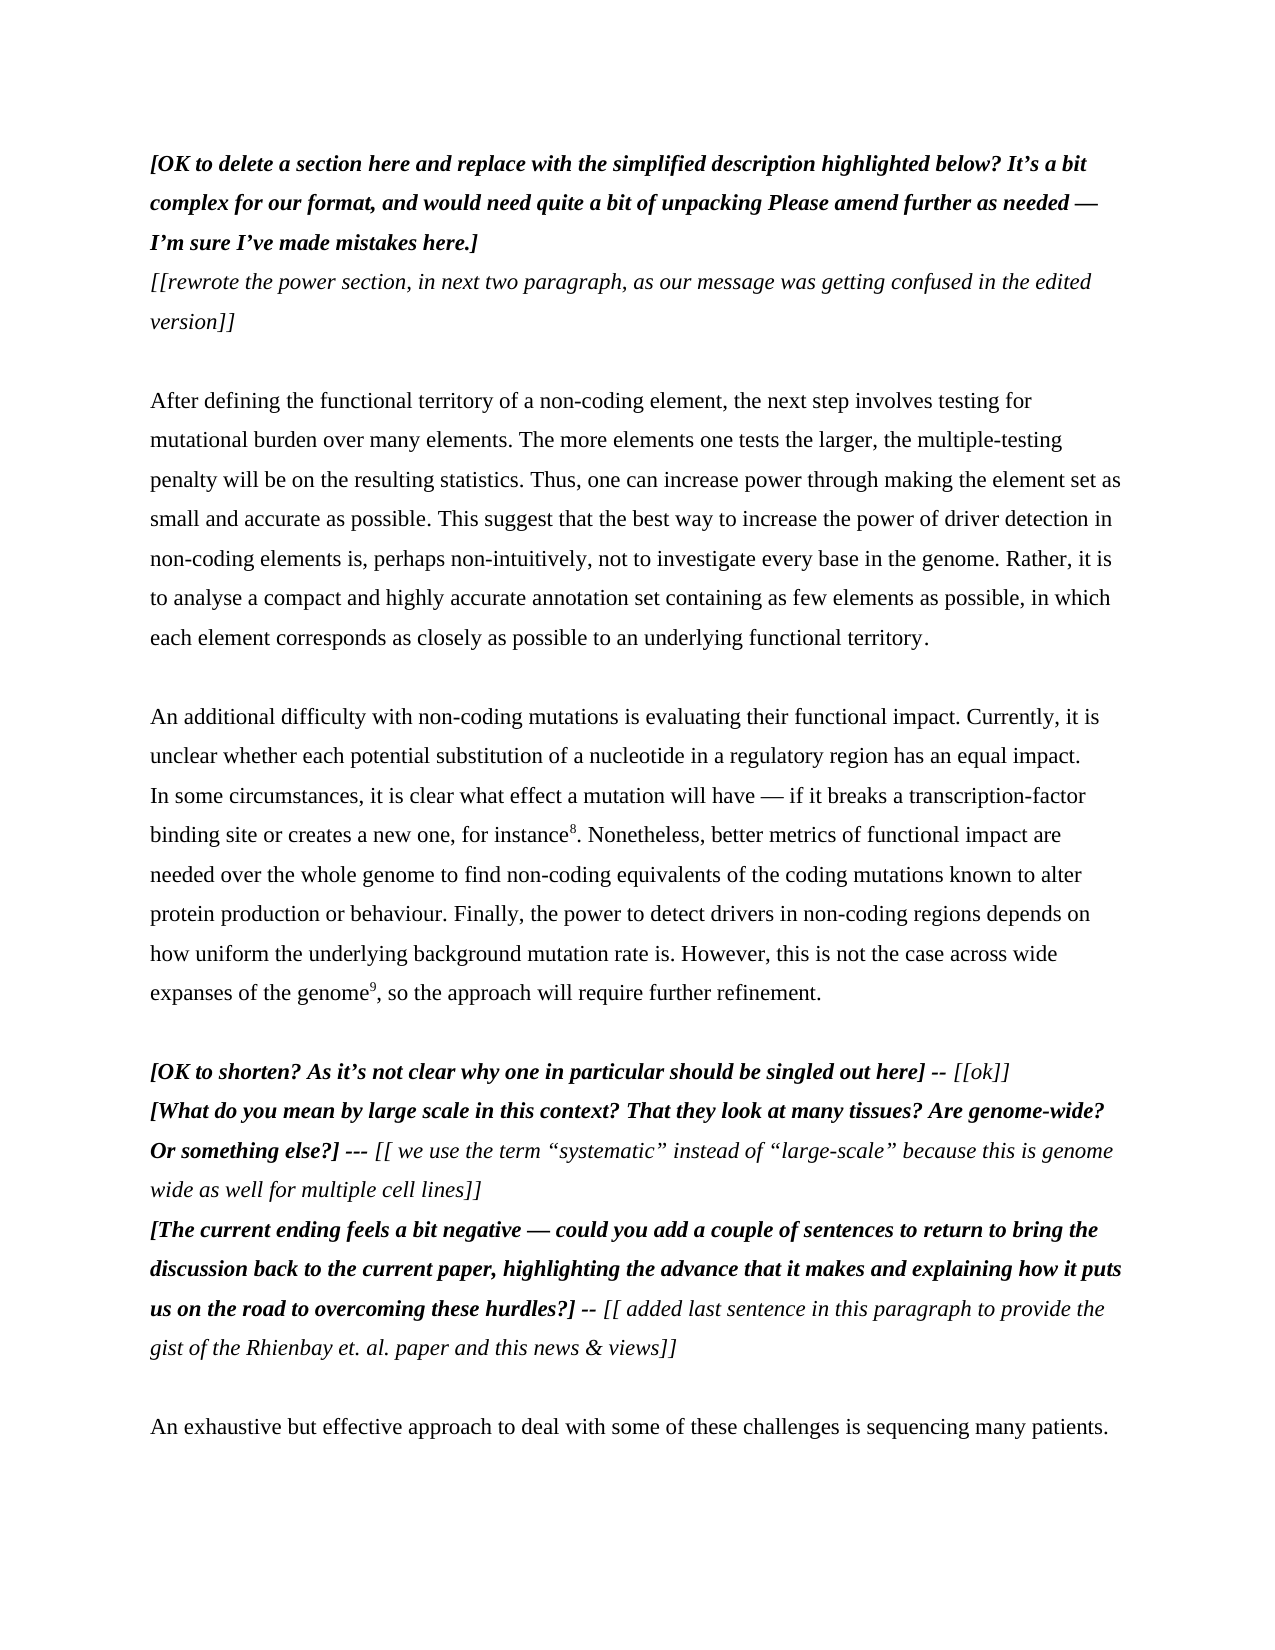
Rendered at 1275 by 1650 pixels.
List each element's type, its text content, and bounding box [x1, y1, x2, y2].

text [What do you mean by large scale in this context? That they look at many tissues? Are genome-wide? Or something else?] --- [[ we use the term “systematic” instead of “large-scale” because this is genome wide as well for multiple cell lines]] [150, 1097, 1125, 1203]
text [OK to shorten? As it’s not clear why one in particular should be singled out here] -- [[ok]] [150, 1058, 1125, 1084]
text [OK to delete a section here and replace with the simplified description highlighted below? It’s a bit complex for our format, and would need quite a bit of unpacking Please amend further as needed — I’m sure I’ve made mistakes here.] [150, 150, 1125, 255]
text In some circumstances, it is clear what effect a mutation will have — if it breaks a transcription-factor binding site or creates a new one, for instance8. Nonetheless, better metrics of functional impact are needed over the whole genome to find non-coding equivalents of the coding mutations known to alter protein production or behaviour. Finally, the power to detect drivers in non-coding regions depends on how uniform the underlying background mutation rate is. However, this is not the case across wide expanses of the genome9, so the approach will require further refinement. [150, 782, 1125, 1005]
text An exhaustive but effective approach to deal with some of these challenges is sequencing many patients. [150, 1413, 1125, 1440]
text An additional difficulty with non-coding mutations is evaluating their functional impact. Currently, it is unclear whether each potential substitution of a nucleotide in a regulatory region has an equal impact. [150, 703, 1125, 768]
text After defining the functional territory of a non-coding element, the next step involves testing for mutational burden over many elements. The more elements one tests the larger, the multiple-testing penalty will be on the resulting statistics. Thus, one can increase power through making the element set as small and accurate as possible. This suggest that the best way to increase the power of driver detection in non-coding elements is, perhaps non-intuitively, not to investigate every base in the genome. Rather, it is to analyse a compact and highly accurate annotation set containing as few elements as possible, in which each element corresponds as closely as possible to an underlying functional territory. [150, 387, 1125, 650]
text [The current ending feels a bit negative — could you add a couple of sentences to return to bring the discussion back to the current paper, highlighting the advance that it makes and explaining how it puts us on the road to overcoming these hurdles?] -- [[ added last sentence in this paragraph to provide the gist of the Rhienbay et. al. paper and this news & views]] [150, 1216, 1125, 1361]
text [[rewrote the power section, in next two paragraph, as our message was getting confused in the edited version]] [150, 268, 1125, 334]
